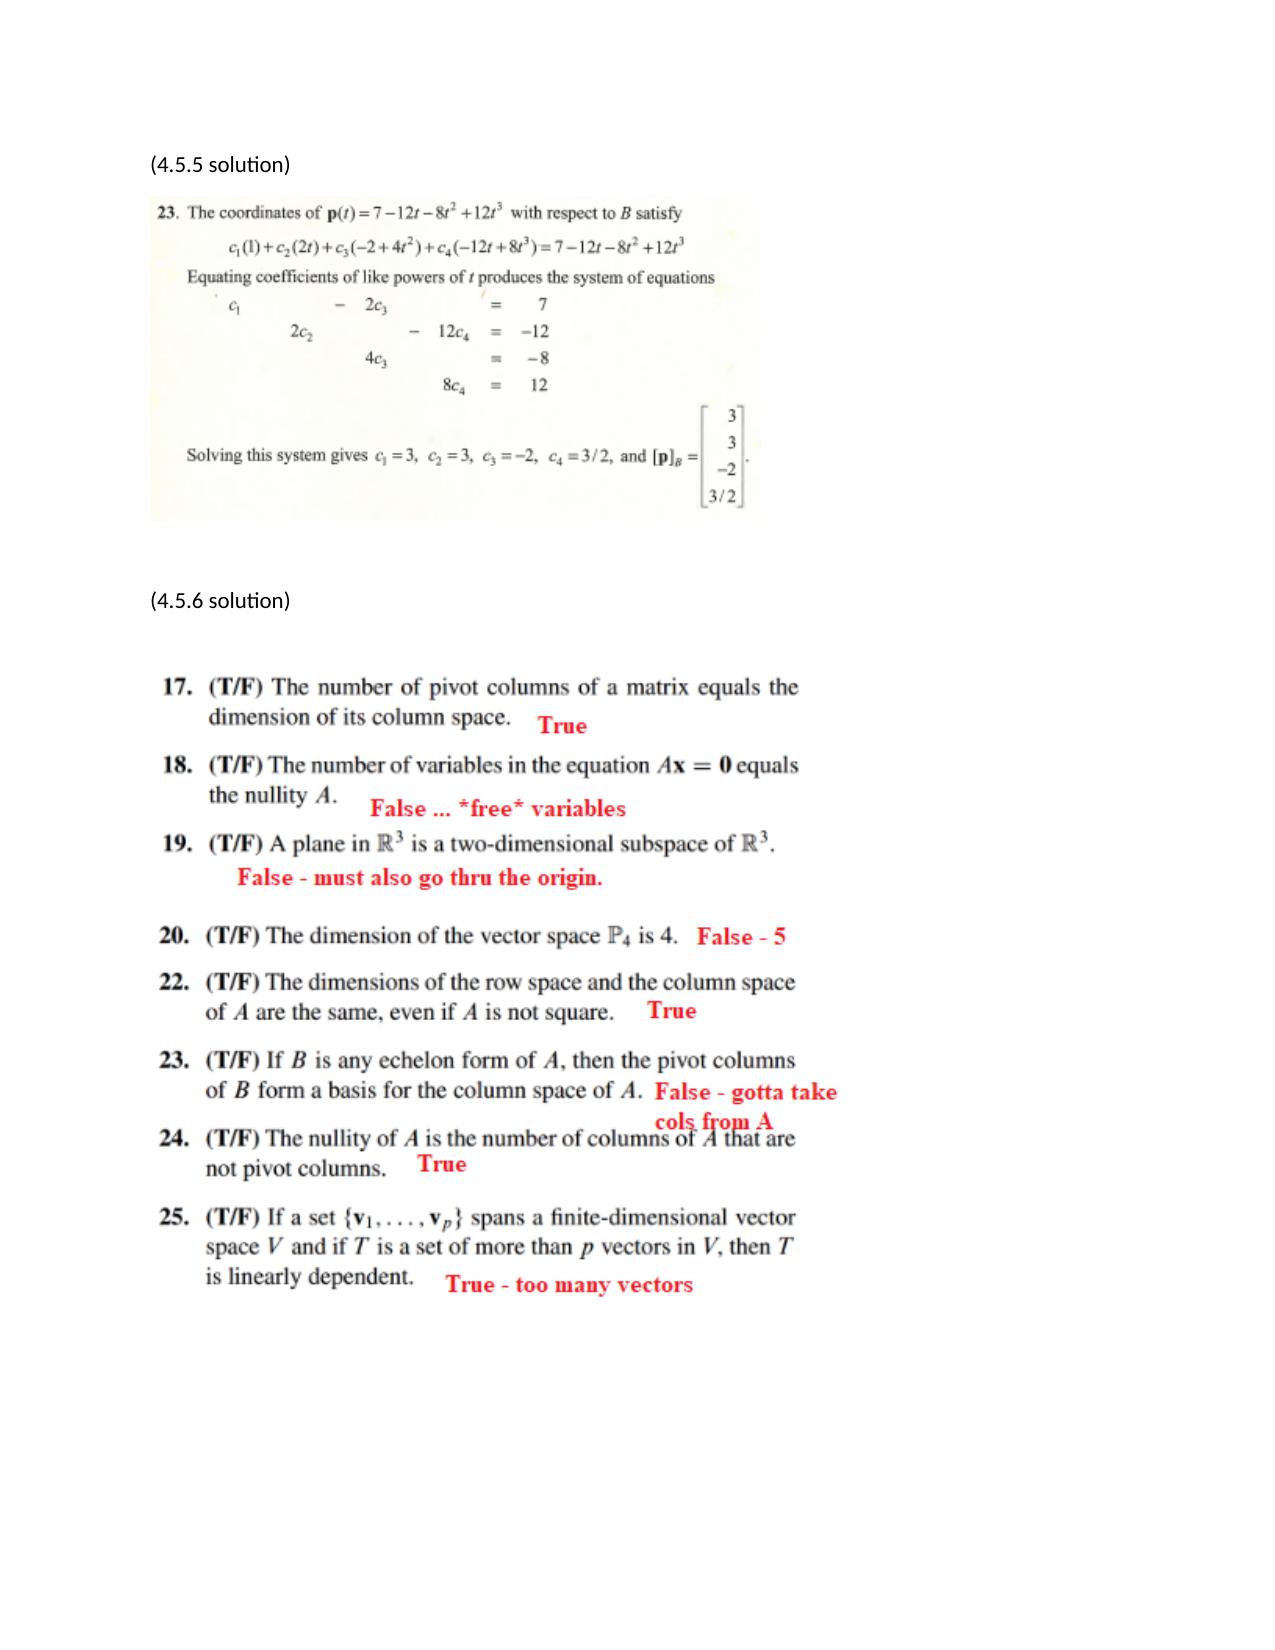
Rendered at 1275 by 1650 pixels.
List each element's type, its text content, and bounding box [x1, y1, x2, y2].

text (4.5.5 solution) [150, 150, 1125, 178]
picture [150, 661, 838, 1319]
text (4.5.6 solution) [150, 586, 1125, 614]
picture [150, 196, 762, 521]
